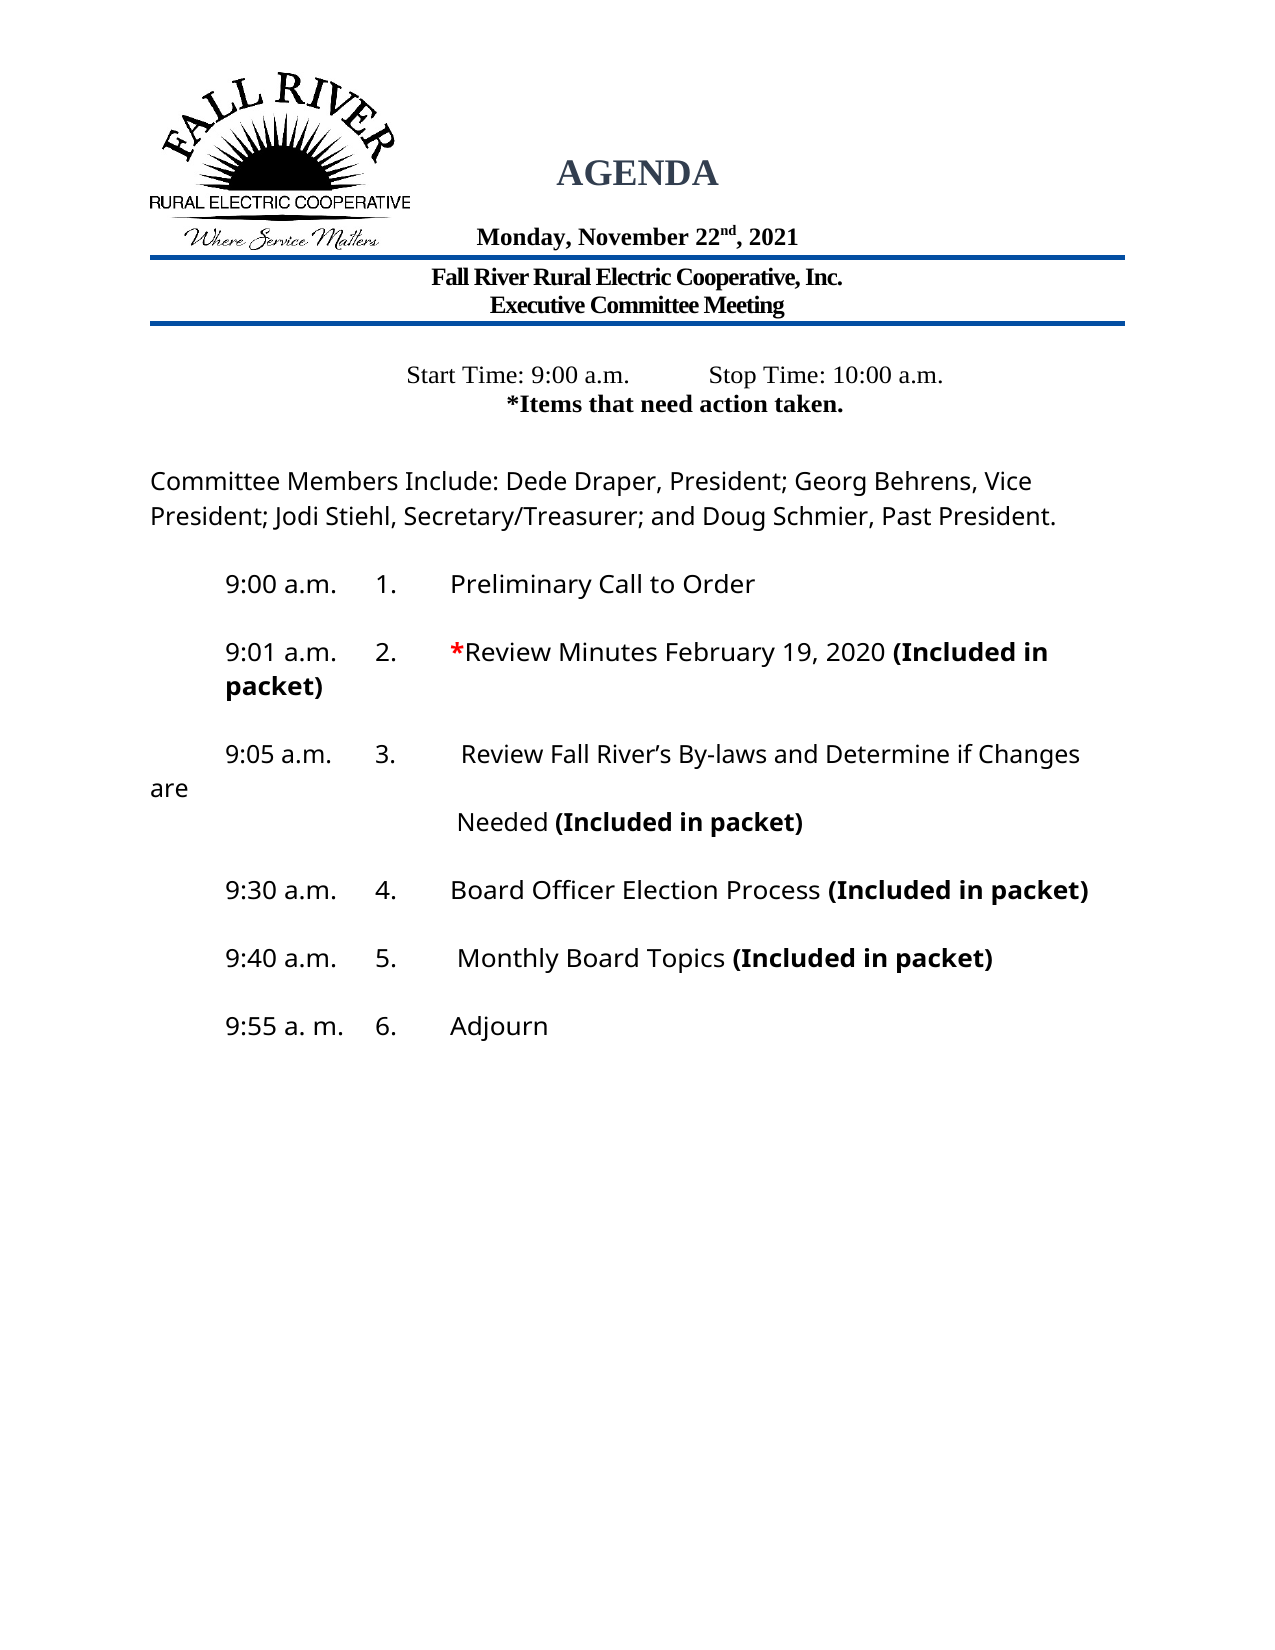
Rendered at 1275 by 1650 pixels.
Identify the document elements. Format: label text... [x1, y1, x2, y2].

title Executive Committee Meeting [150, 284, 1125, 321]
text 9:40 a.m. 5. Monthly Board Topics (Included in packet) [225, 941, 1125, 975]
text 9:05 a.m. 3. Review Fall River’s By-laws and Determine if Changes are [150, 737, 1125, 805]
text *Items that need action taken. [225, 389, 1125, 417]
text 9:00 a.m. 1. Preliminary Call to Order [225, 566, 1125, 600]
text Needed (Included in packet) [375, 805, 1125, 839]
text Monday, November 22nd, 2021 [150, 222, 1125, 251]
text 9:01 a.m. 2. *Review Minutes February 19, 2020 (Included in packet) [225, 634, 1125, 702]
text Start Time: 9:00 a.m. Stop Time: 10:00 a.m. [225, 360, 1125, 389]
text 9:30 a.m. 4. Board Officer Election Process (Included in packet) [225, 873, 1125, 907]
text 9:55 a. m. 6. Adjourn [225, 1009, 1125, 1043]
text AGENDA [410, 150, 1125, 193]
title Fall River Rural Electric Cooperative, Inc. [150, 260, 1125, 284]
text Committee Members Include: Dede Draper, President; Georg Behrens, Vice President; Jodi Stiehl, Secretary/Treasurer; and Doug Schmier, Past President. [150, 464, 1125, 532]
picture [150, 72, 410, 250]
